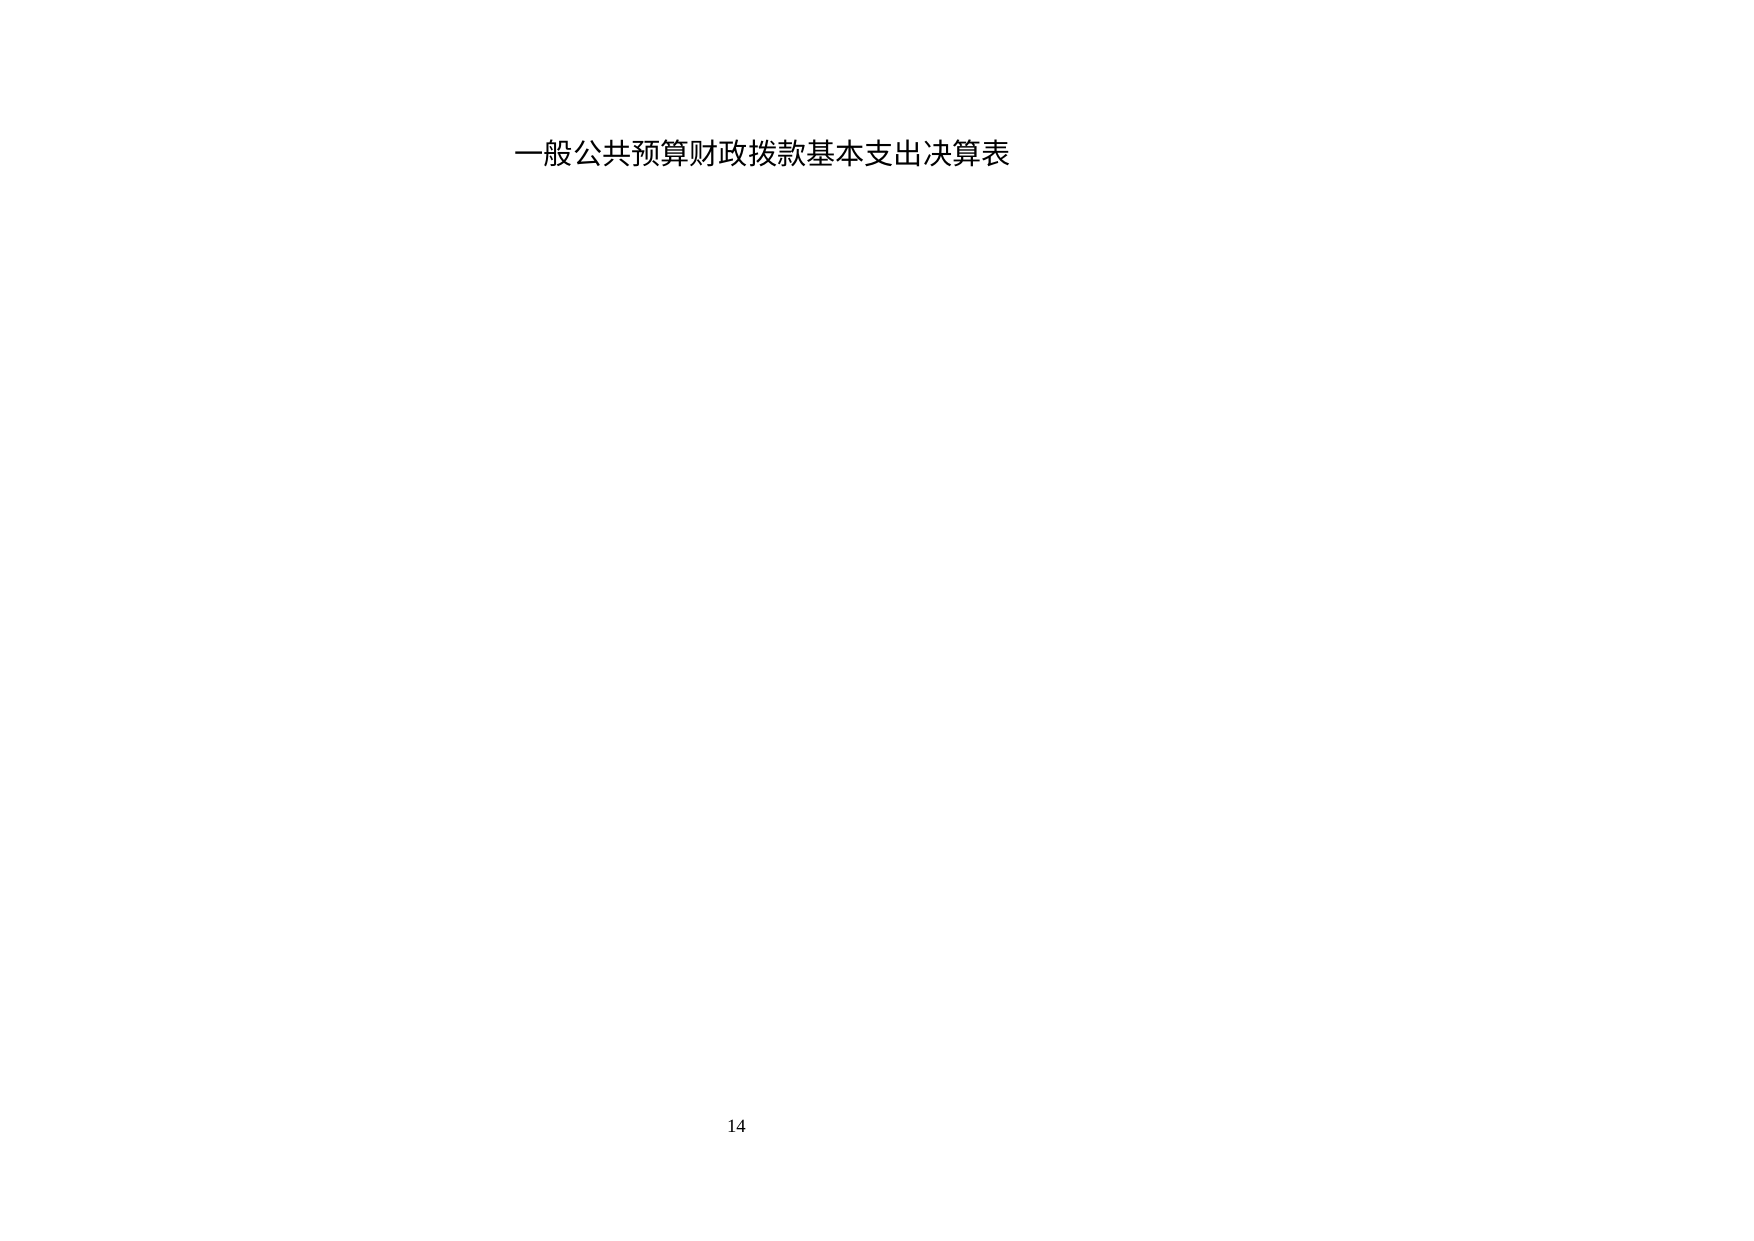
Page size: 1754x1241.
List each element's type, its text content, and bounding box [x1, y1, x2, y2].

table_header 一般公共预算财政拨款基本支出决算表 [36, 106, 1489, 173]
